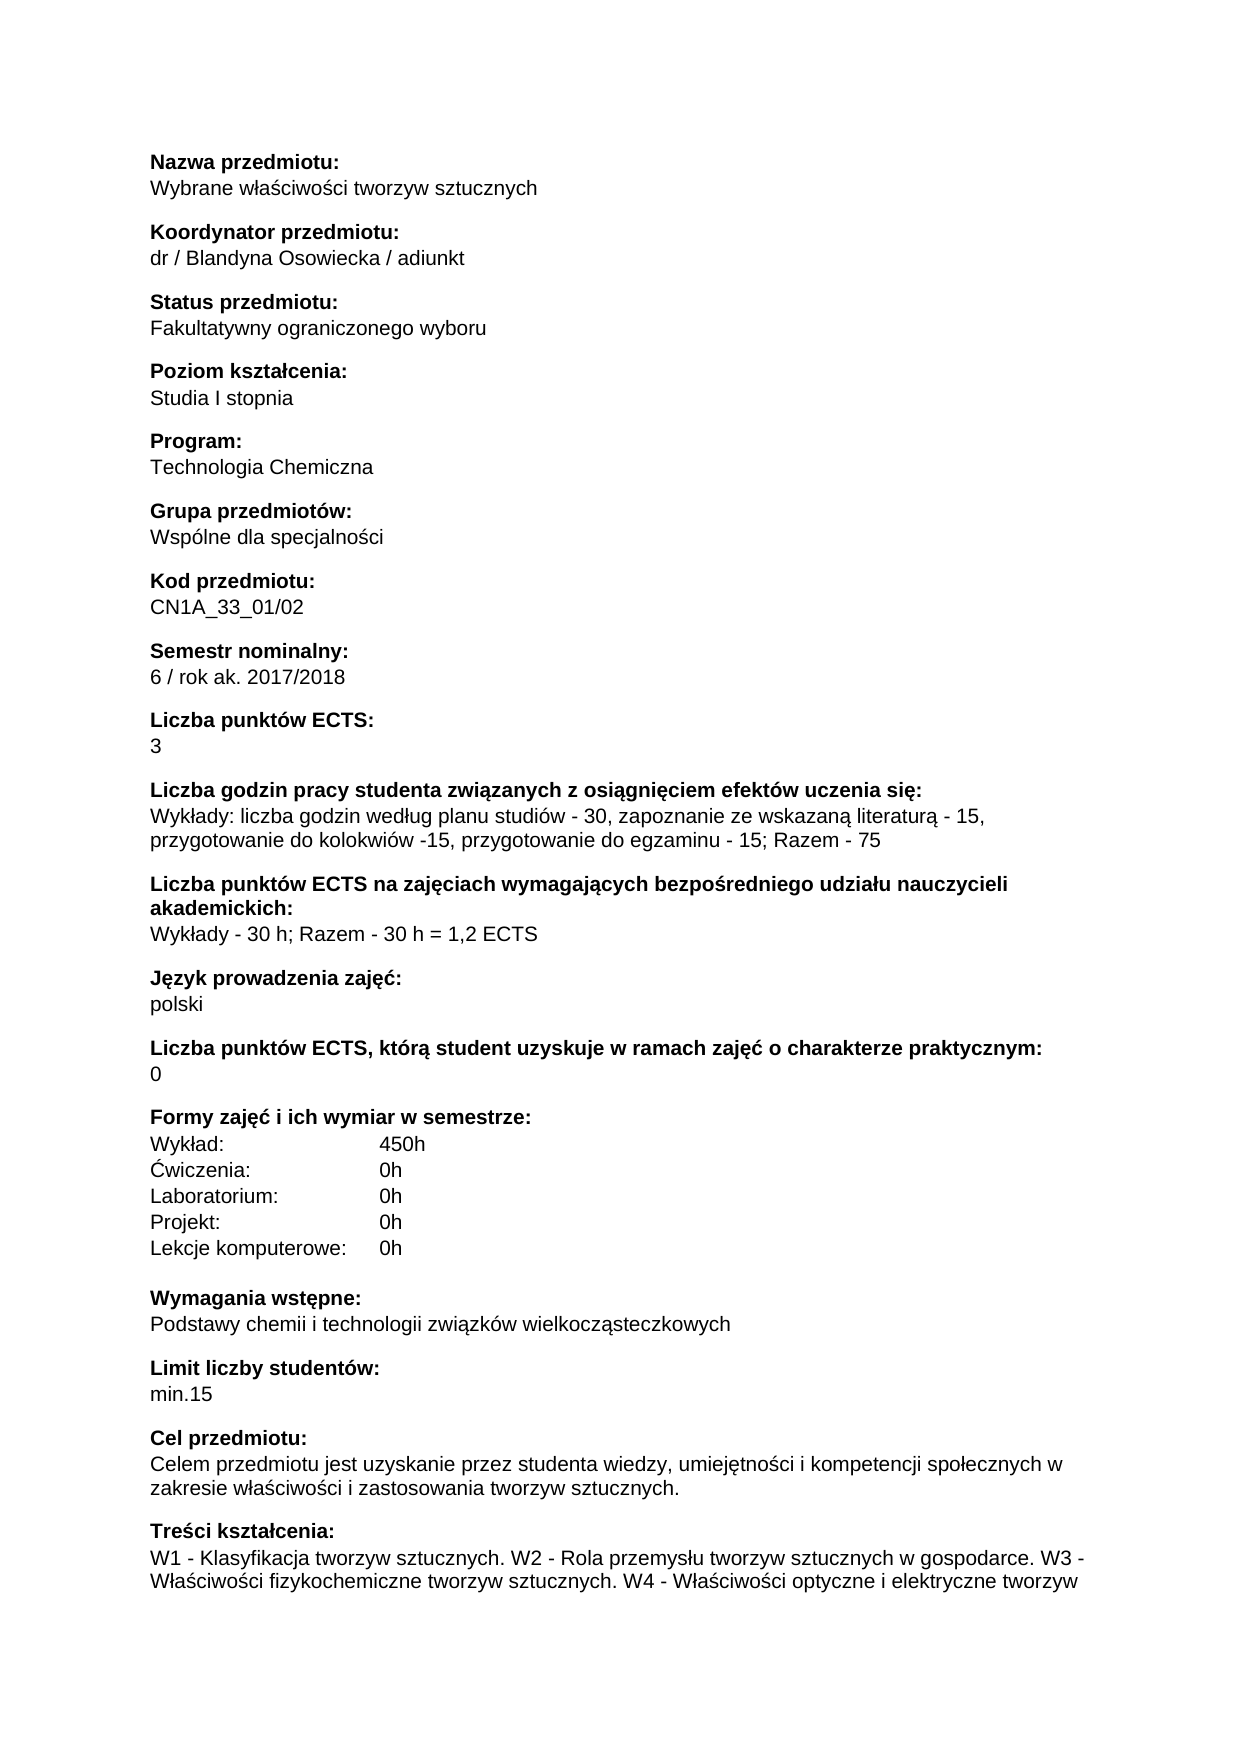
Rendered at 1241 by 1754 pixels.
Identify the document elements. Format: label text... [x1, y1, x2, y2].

text Celem przedmiotu jest uzyskanie przez studenta wiedzy, umiejętności i kompetencji społecznych w zakresie właściwości i zastosowania tworzyw sztucznych. [150, 1452, 1090, 1499]
text Grupa przedmiotów: [150, 499, 1090, 523]
text Cel przedmiotu: [150, 1426, 1090, 1449]
text Wspólne dla specjalności [150, 525, 1090, 549]
text dr / Blandyna Osowiecka / adiunkt [150, 246, 1090, 270]
table_header 450h [369, 1132, 597, 1156]
text Liczba punktów ECTS: [150, 708, 1090, 732]
table_cell Projekt: [140, 1210, 367, 1234]
text Liczba godzin pracy studenta związanych z osiągnięciem efektów uczenia się: [150, 778, 1090, 802]
text Semestr nominalny: [150, 638, 1090, 662]
text Liczba punktów ECTS, którą student uzyskuje w ramach zajęć o charakterze praktycznym: [150, 1035, 1090, 1059]
table_cell 0h [369, 1234, 597, 1260]
table_cell 0h [369, 1156, 597, 1182]
table_cell Ćwiczenia: [140, 1158, 367, 1182]
table_header Wykład: [140, 1132, 367, 1156]
text Nazwa przedmiotu: [150, 150, 1090, 174]
text Limit liczby studentów: [150, 1356, 1090, 1380]
table_cell Laboratorium: [140, 1184, 367, 1208]
text Koordynator przedmiotu: [150, 220, 1090, 244]
text 6 / rok ak. 2017/2018 [150, 664, 1090, 688]
text Technologia Chemiczna [150, 455, 1090, 479]
text Wybrane właściwości tworzyw sztucznych [150, 176, 1090, 200]
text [150, 1545, 1090, 1593]
text Kod przedmiotu: [150, 569, 1090, 593]
text polski [150, 992, 1090, 1016]
text Wykłady - 30 h; Razem - 30 h = 1,2 ECTS [150, 922, 1090, 946]
text Poziom kształcenia: [150, 359, 1090, 383]
text Formy zajęć i ich wymiar w semestrze: [150, 1105, 1090, 1129]
text Program: [150, 429, 1090, 453]
table_cell 0h [369, 1182, 597, 1208]
table_cell 0h [369, 1208, 597, 1234]
text CN1A_33_01/02 [150, 595, 1090, 619]
text min.15 [150, 1382, 1090, 1406]
text 3 [150, 734, 1090, 758]
text Treści kształcenia: [150, 1519, 1090, 1543]
text Język prowadzenia zajęć: [150, 966, 1090, 989]
text Wymagania wstępne: [150, 1286, 1090, 1310]
text Status przedmiotu: [150, 289, 1090, 313]
text 0 [150, 1061, 1090, 1085]
text Fakultatywny ograniczonego wyboru [150, 316, 1090, 339]
text Liczba punktów ECTS na zajęciach wymagających bezpośredniego udziału nauczycieli akademickich: [150, 872, 1090, 920]
text Studia I stopnia [150, 385, 1090, 409]
table_cell Lekcje komputerowe: [140, 1236, 367, 1260]
text Podstawy chemii i technologii związków wielkocząsteczkowych [150, 1312, 1090, 1336]
text Wykłady: liczba godzin według planu studiów - 30, zapoznanie ze wskazaną literaturą - 15, przygotowanie do kolokwiów -15, przygotowanie do egzaminu - 15; Razem - 75 [150, 804, 1090, 852]
